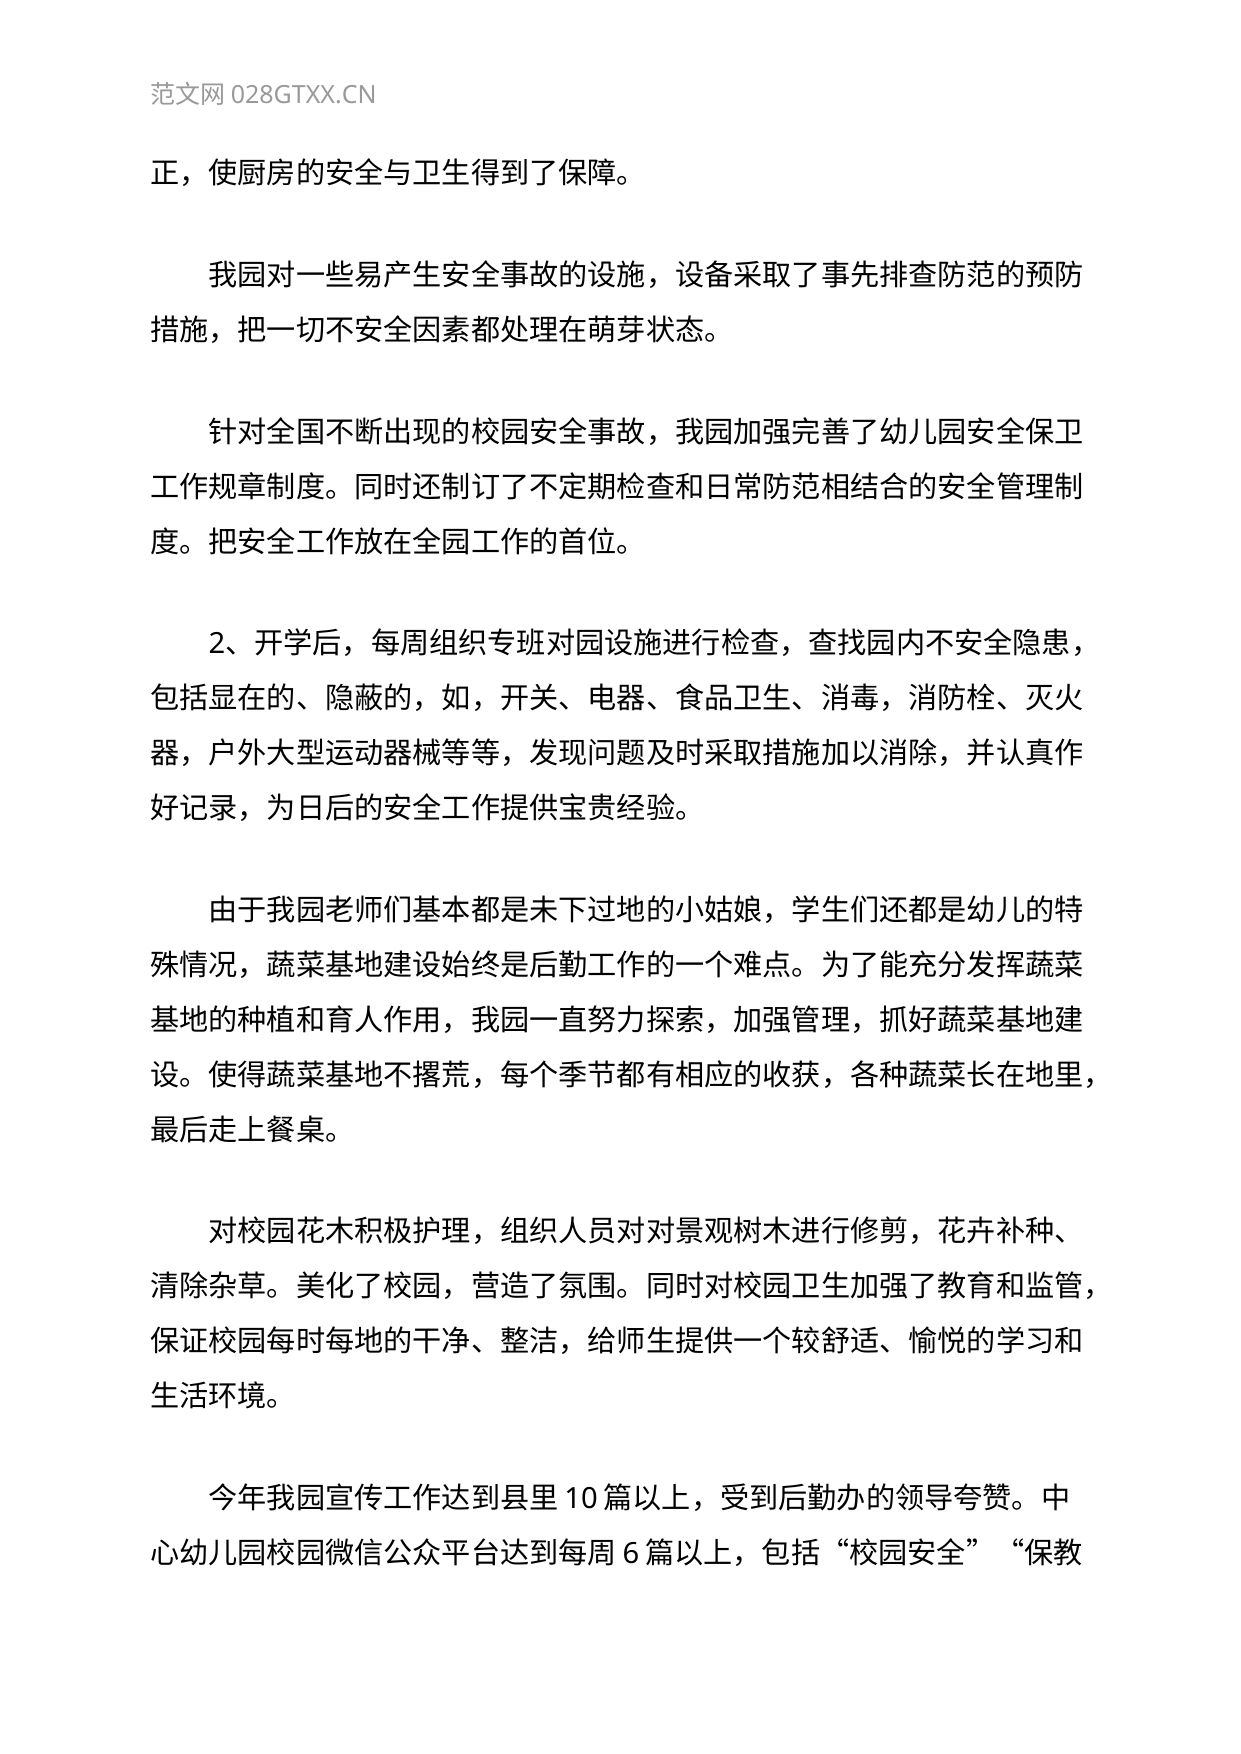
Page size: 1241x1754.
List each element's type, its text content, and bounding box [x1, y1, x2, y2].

text 2、开学后，每周组织专班对园设施进行检查，查找园内不安全隐患，包括显在的、隐蔽的，如，开关、电器、食品卫生、消毒，消防栓、灭火器，户外大型运动器械等等，发现问题及时采取措施加以消除，并认真作好记录，为日后的安全工作提供宝贵经验。 [150, 620, 1090, 827]
text 针对全国不断出现的校园安全事故，我园加强完善了幼儿园安全保卫工作规章制度。同时还制订了不定期检查和日常防范相结合的安全管理制度。把安全工作放在全园工作的首位。 [150, 408, 1090, 561]
text 由于我园老师们基本都是未下过地的小姑娘，学生们还都是幼儿的特殊情况，蔬菜基地建设始终是后勤工作的一个难点。为了能充分发挥蔬菜基地的种植和育人作用，我园一直努力探索，加强管理，抓好蔬菜基地建设。使得蔬菜基地不撂荒，每个季节都有相应的收获，各种蔬菜长在地里，最后走上餐桌。 [150, 887, 1090, 1148]
text 对校园花木积极护理，组织人员对对景观树木进行修剪，花卉补种、清除杂草。美化了校园，营造了氛围。同时对校园卫生加强了教育和监管，保证校园每时每地的干净、整洁，给师生提供一个较舒适、愉悦的学习和生活环境。 [150, 1208, 1090, 1415]
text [150, 1474, 1090, 1572]
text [150, 150, 1090, 192]
text 我园对一些易产生安全事故的设施，设备采取了事先排查防范的预防措施，把一切不安全因素都处理在萌芽状态。 [150, 252, 1090, 349]
